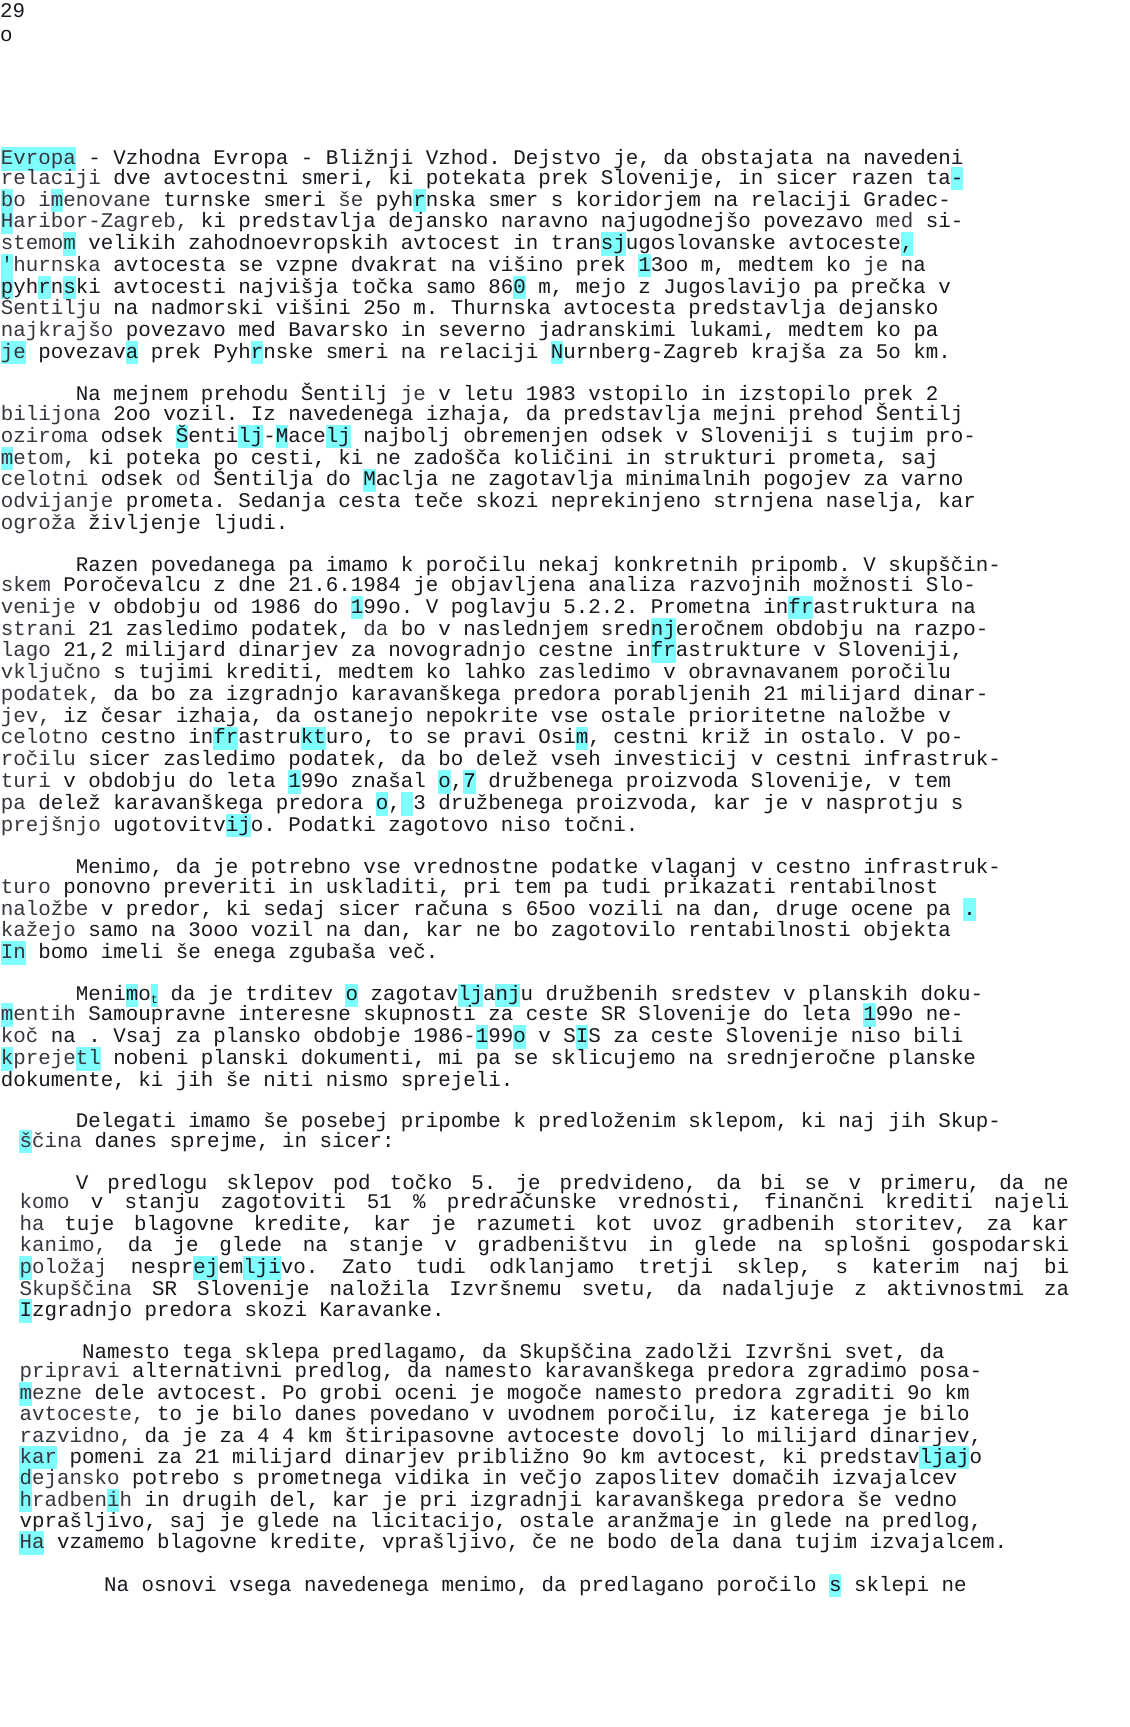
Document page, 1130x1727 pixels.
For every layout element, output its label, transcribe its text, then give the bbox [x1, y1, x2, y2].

text V predlogu sklepov pod točko 5. je predvideno, da bi se v primeru, da ne komo v stanju zagotoviti 51 % predračunske vrednosti, finančni krediti najeli ha tuje blagovne kredite, kar je razumeti kot uvoz gradbenih storitev, za kar kanimo, da je glede na stanje v gradbeništvu in glede na splošni gospodarski položaj nesprejemljivo. Zato tudi odklanjamo tretji sklep, s katerim naj bi Skupščina SR Slovenije naložila Izvršnemu svetu, da nadaljuje z aktivnostmi za Izgradnjo predora skozi Karavanke. [19, 1172, 1069, 1323]
text Na osnovi vsega navedenega menimo, da predlagano poročilo s sklepi ne [1, 1574, 829, 1595]
text Na osnovi vsega navedenega menimo, da predlagano poročilo s sklepi ne [841, 1574, 1069, 1595]
text Namesto tega sklepa predlagamo, da Skupščina zadolži Izvršni svet, da pripravi alternativni predlog, da namesto karavanškega predora zgradimo posa- mezne dele avtocest. Po grobi oceni je mogoče namesto predora zgraditi 9o km avtoceste, to je bilo danes povedano v uvodnem poročilu, iz katerega je bilo razvidno, da je za 4 4 km štiripasovne avtoceste dovolj lo milijard dinarjev, kar pomeni za 21 milijard dinarjev približno 9o km avtocest, ki predstavljajo dejansko potrebo s prometnega vidika in večjo zaposlitev domačih izvajalcev hradbenih in drugih del, kar je pri izgradnji karavanškega predora še vedno vprašljivo, saj je glede na licitacijo, ostale aranžmaje in glede na predlog, Ha vzamemo blagovne kredite, vprašljivo, če ne bodo dela dana tujim izvajalcem. [19, 1342, 1069, 1555]
text Evropa - Vzhodna Evropa - Bližnji Vzhod. Dejstvo je, da obstajata na navedeni relaciji dve avtocestni smeri, ki potekata prek Slovenije, in sicer razen ta- bo imenovane turnske smeri še pyhrnska smer s koridorjem na relaciji Gradec- Haribor-Zagreb, ki predstavlja dejansko naravno najugodnejšo povezavo med si- stemom velikih zahodnoevropskih avtocest in transjugoslovanske avtoceste, 'hurnska avtocesta se vzpne dvakrat na višino prek 13oo m, medtem ko je na pyhrnski avtocesti najvišja točka samo 860 m, mejo z Jugoslavijo pa prečka v Šentilju na nadmorski višini 25o m. Thurnska avtocesta predstavlja dejansko najkrajšo povezavo med Bavarsko in severno jadranskimi lukami, medtem ko pa je povezava prek Pyhrnske smeri na relaciji Nurnberg-Zagreb krajša za 5o km. [1, 147, 1069, 364]
text Menimot da je trditev o zagotavljanju družbenih sredstev v planskih doku- mentih Samoupravne interesne skupnosti za ceste SR Slovenije do leta 199o ne- koč na . Vsaj za plansko obdobje 1986-199o v SIS za ceste Slovenije niso bili kprejetl nobeni planski dokumenti, mi pa se sklicujemo na srednjeročne planske dokumente, ki jih še niti nismo sprejeli. [1, 983, 1069, 1092]
text Razen povedanega pa imamo k poročilu nekaj konkretnih pripomb. V skupščin- skem Poročevalcu z dne 21.6.1984 je objavljena analiza razvojnih možnosti Slo- venije v obdobju od 1986 do 199o. V poglavju 5.2.2. Prometna infrastruktura na strani 21 zasledimo podatek, da bo v naslednjem srednjeročnem obdobju na razpo- lago 21,2 milijard dinarjev za novogradnjo cestne infrastrukture v Sloveniji, vključno s tujimi krediti, medtem ko lahko zasledimo v obravnavanem poročilu podatek, da bo za izgradnjo karavanškega predora porabljenih 21 milijard dinar- jev, iz česar izhaja, da ostanejo nepokrite vse ostale prioritetne naložbe v celotno cestno infrastrukturo, to se pravi Osim, cestni križ in ostalo. V po- ročilu sicer zasledimo podatek, da bo delež vseh investicij v cestni infrastruk- turi v obdobju do leta 199o znašal o,7 družbenega proizvoda Slovenije, v tem pa delež karavanškega predora o, 3 družbenega proizvoda, kar je v nasprotju s prejšnjo ugotovitvijo. Podatki zagotovo niso točni. [1, 554, 1069, 837]
text Delegati imamo še posebej pripombe k predloženim sklepom, ki naj jih Skup- ščina danes sprejme, in sicer: [19, 1111, 1069, 1153]
text Menimo, da je potrebno vse vrednostne podatke vlaganj v cestno infrastruk- turo ponovno preveriti in uskladiti, pri tem pa tudi prikazati rentabilnost naložbe v predor, ki sedaj sicer računa s 65oo vozili na dan, druge ocene pa . kažejo samo na 3ooo vozil na dan, kar ne bo zagotovilo rentabilnosti objekta In bomo imeli še enega zgubaša več. [1, 856, 1069, 965]
text Na mejnem prehodu Šentilj je v letu 1983 vstopilo in izstopilo prek 2 bilijona 2oo vozil. Iz navedenega izhaja, da predstavlja mejni prehod Šentilj oziroma odsek Šentilj-Macelj najbolj obremenjen odsek v Sloveniji s tujim pro- metom, ki poteka po cesti, ki ne zadošča količini in strukturi prometa, saj celotni odsek od Šentilja do Maclja ne zagotavlja minimalnih pogojev za varno odvijanje prometa. Sedanja cesta teče skozi neprekinjeno strnjena naselja, kar ogroža življenje ljudi. [1, 383, 1069, 536]
